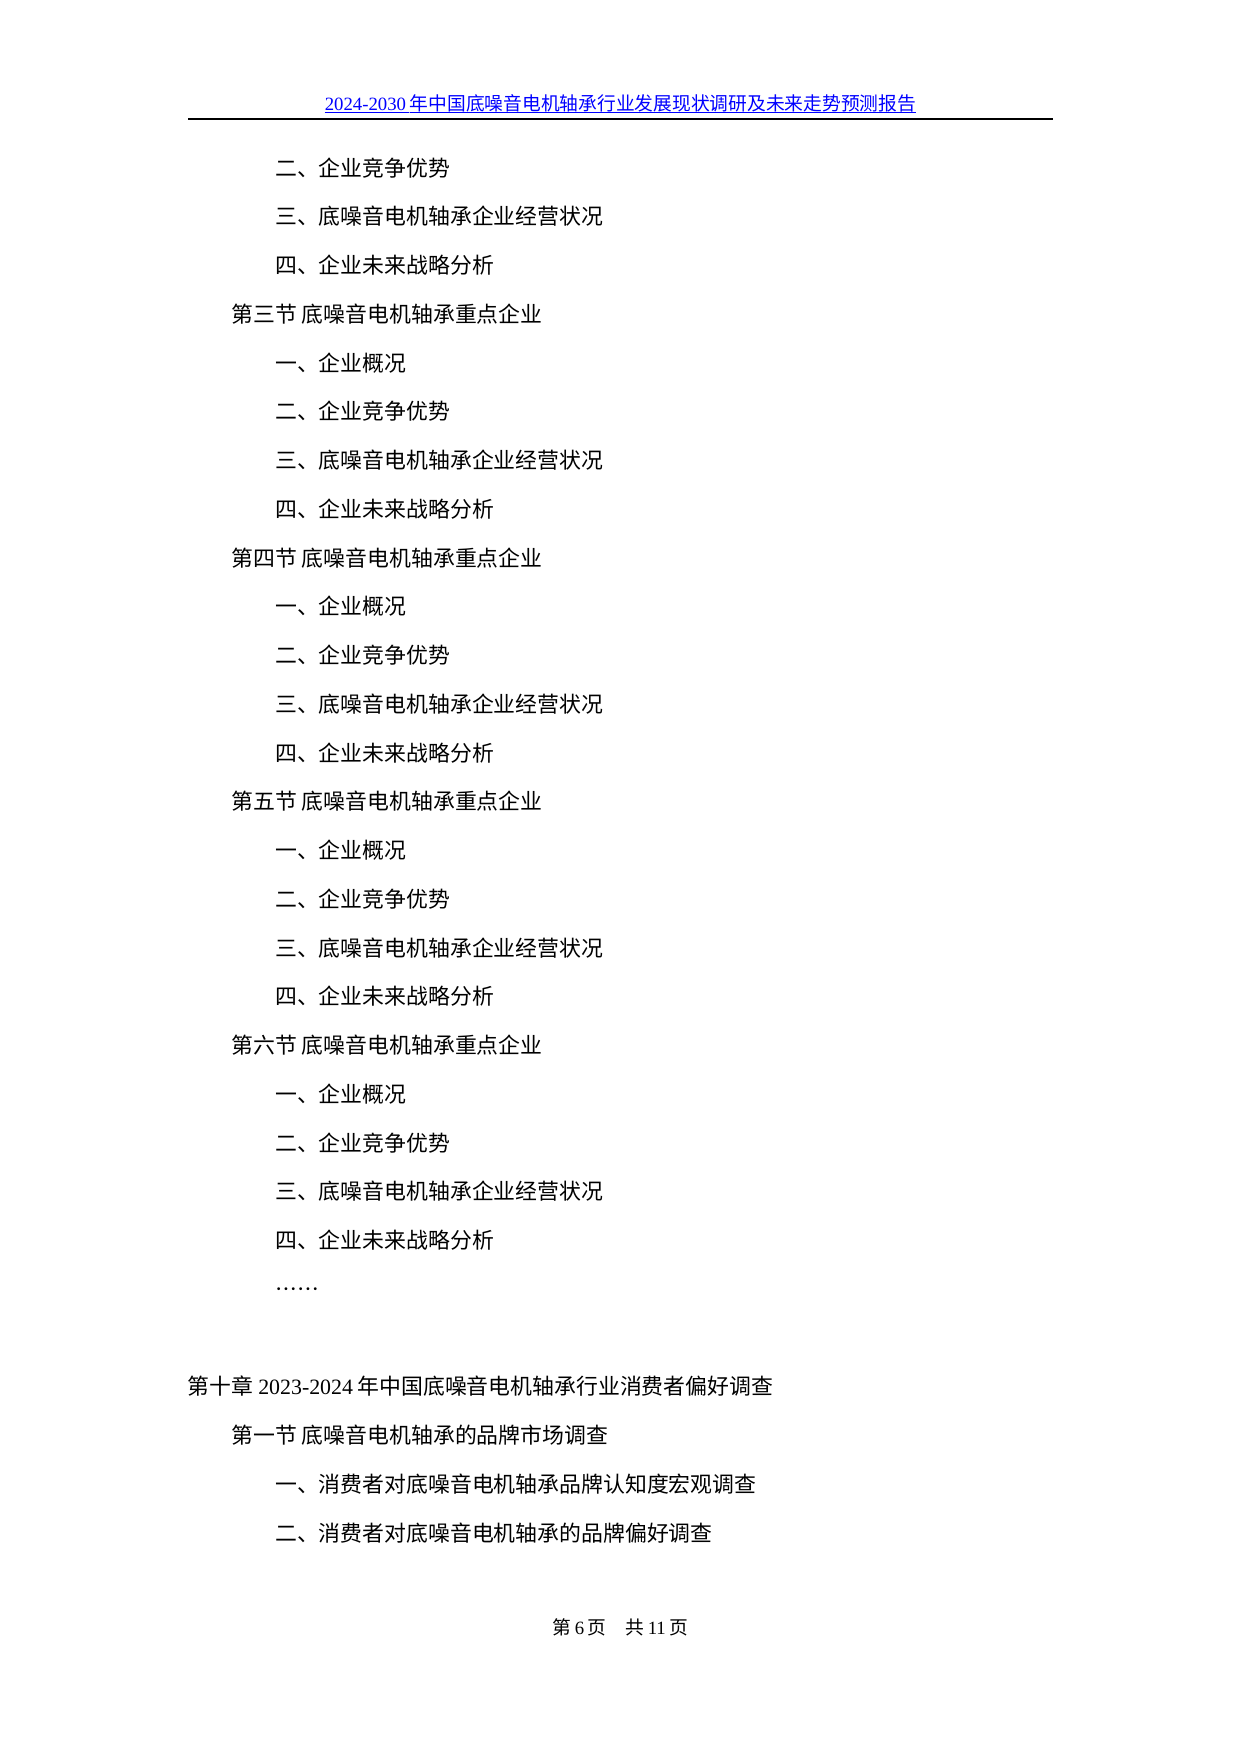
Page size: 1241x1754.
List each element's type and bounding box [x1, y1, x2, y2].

text [187, 150, 1053, 1548]
